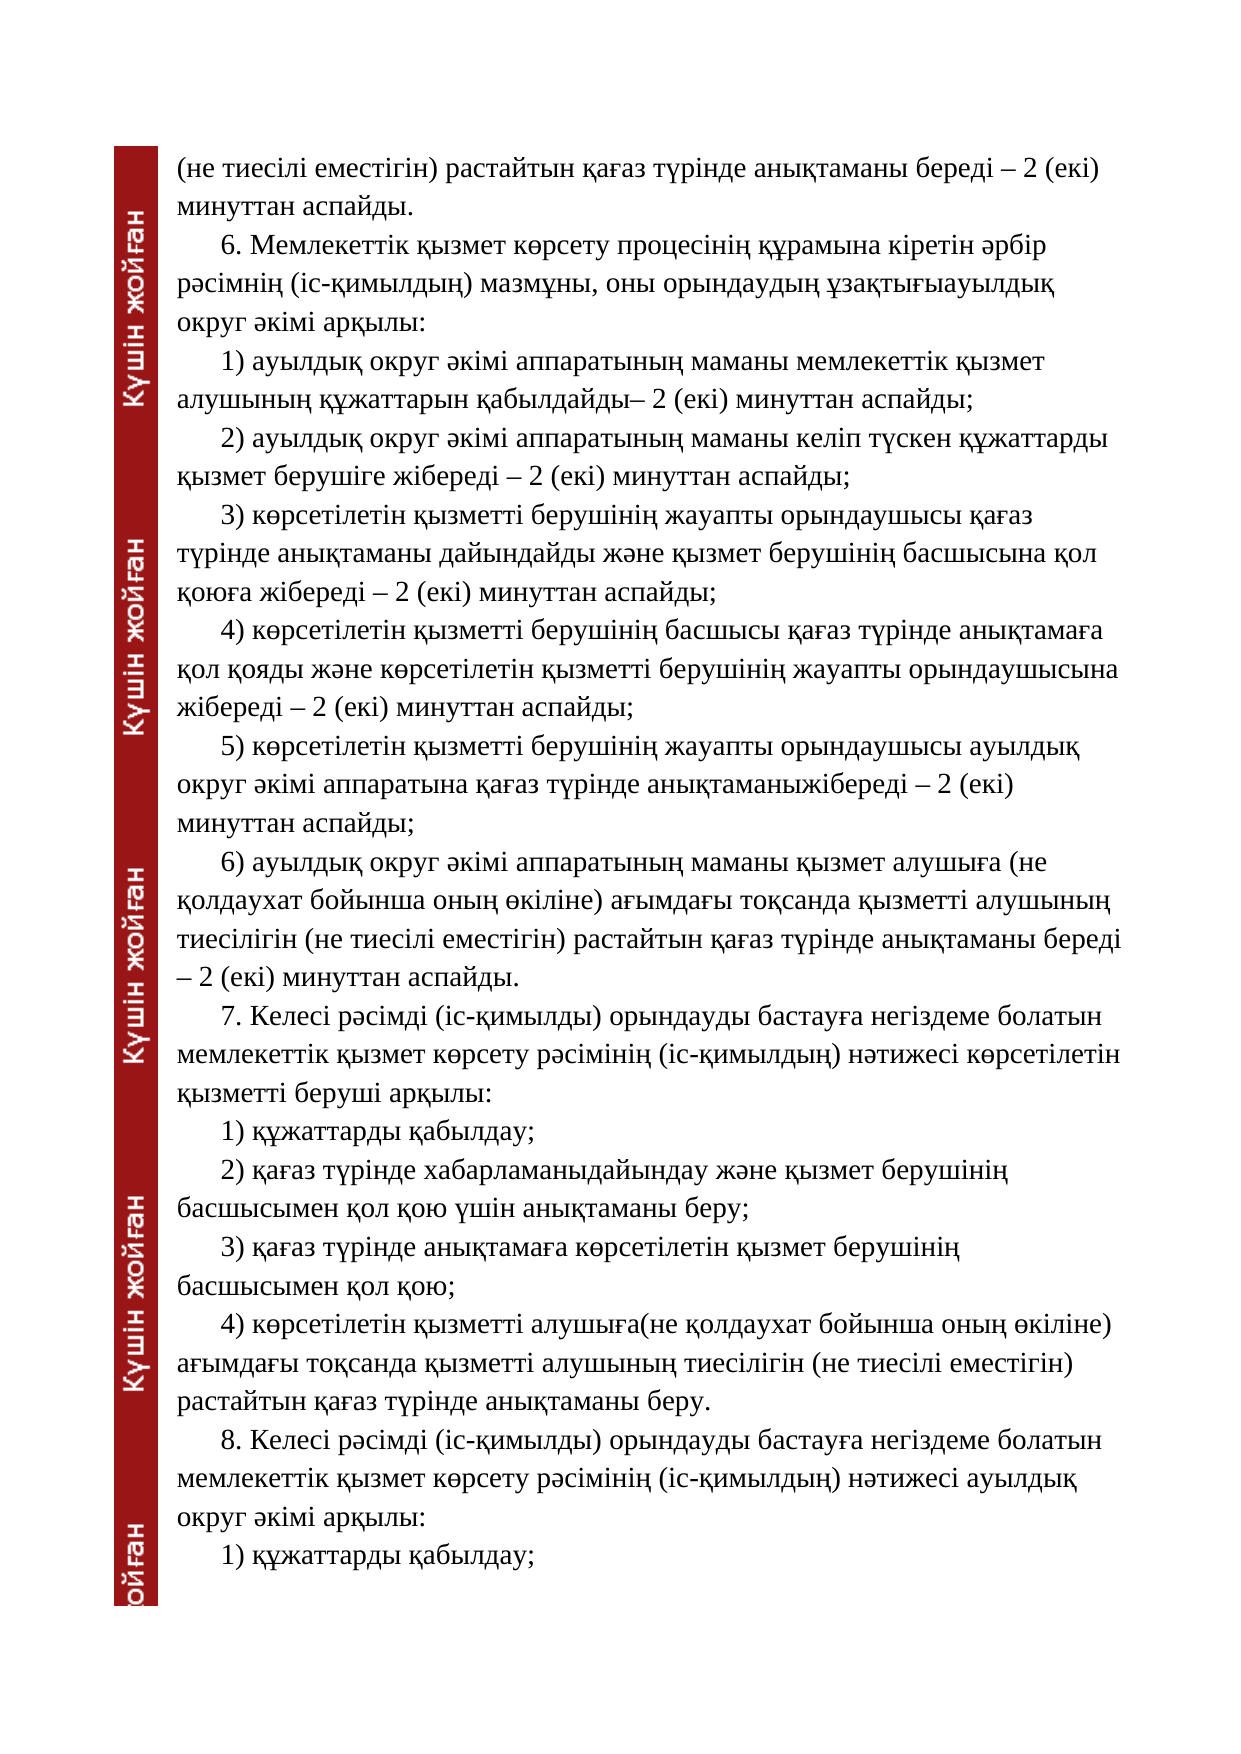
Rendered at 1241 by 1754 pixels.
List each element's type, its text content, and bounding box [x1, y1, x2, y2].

picture [114, 146, 158, 150]
picture [114, 1571, 158, 1606]
